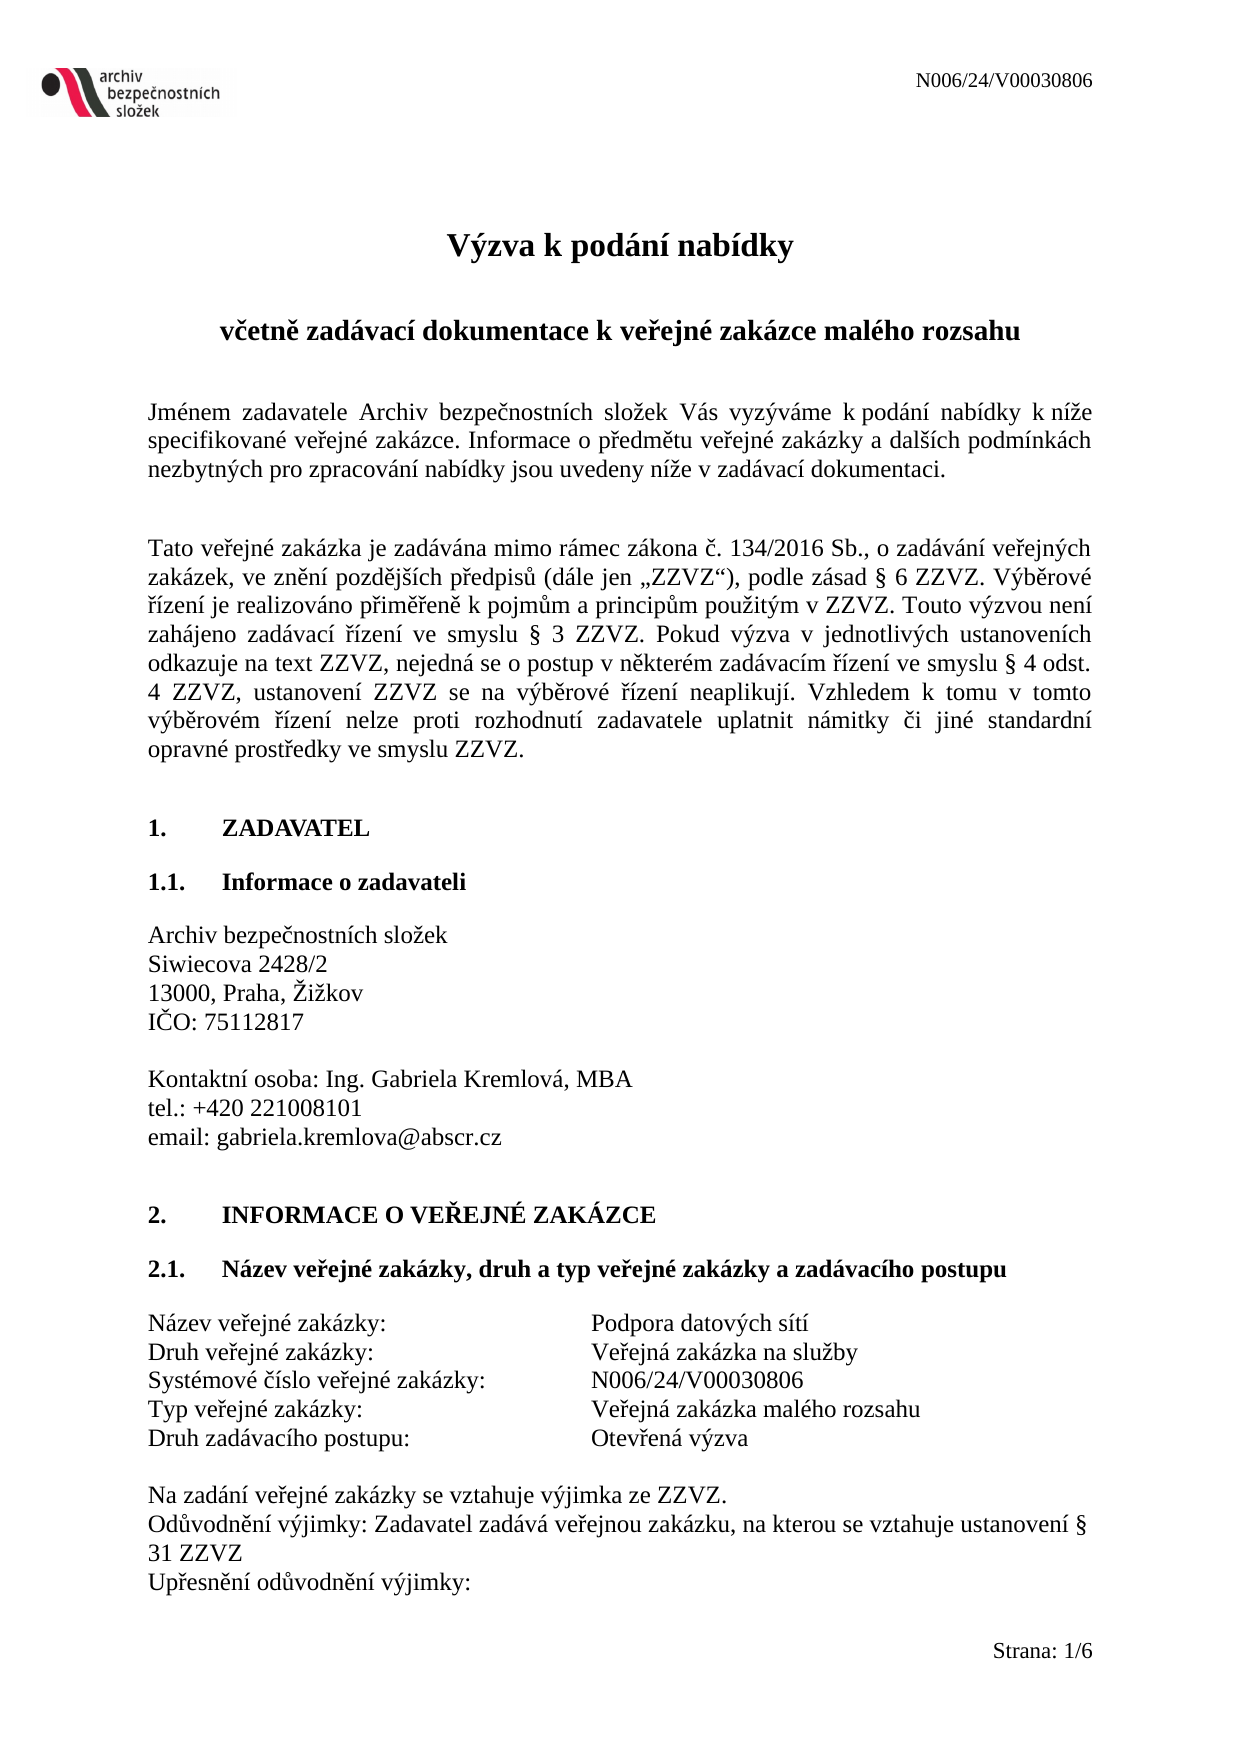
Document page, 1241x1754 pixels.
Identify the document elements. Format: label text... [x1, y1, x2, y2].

table_cell N006/24/V00030806 [591, 1366, 1092, 1394]
table_cell Veřejná zakázka malého rozsahu [591, 1394, 1092, 1423]
text Odůvodnění výjimky: Zadavatel zadává veřejnou zakázku, na kterou se vztahuje ustanovení § 31 ZZVZ [148, 1509, 1092, 1567]
text Siwiecova 2428/2 [148, 949, 1092, 978]
table_cell Veřejná zakázka na služby [591, 1337, 1092, 1366]
text Kontaktní osoba: Ing. Gabriela Kremlová, MBA tel.: +420 221008101 email: gabriela.kremlova@abscr.cz [148, 1064, 1092, 1151]
title Tato veřejné zakázka je zadávána mimo rámec zákona č. 134/2016 Sb., o zadávání veřejných zakázek, ve znění pozdějších předpisů (dále jen „ZZVZ“), podle zásad § 6 ZZVZ. Výběrové řízení je realizováno přiměřeně k pojmům a principům použitým v ZZVZ. Touto výzvou není zahájeno zadávací řízení ve smyslu § 3 ZZVZ. Pokud výzva v jednotlivých ustanoveních odkazuje na text ZZVZ, nejedná se o postup v některém zadávacím řízení ve smyslu § 4 odst. 4 ZZVZ, ustanovení ZZVZ se na výběrové řízení neaplikují. Vzhledem k tomu v tomto výběrovém řízení nelze proti rozhodnutí zadavatele uplatnit námitky či jiné standardní opravné prostředky ve smyslu ZZVZ. [148, 533, 1092, 763]
table_cell Systémové číslo veřejné zakázky: [148, 1366, 591, 1394]
text IČO: 75112817 [148, 1007, 1092, 1036]
picture [25, 68, 237, 117]
title Výzva k podání nabídky [148, 225, 1092, 263]
table_header Podpora datových sítí [591, 1308, 1092, 1337]
text Archiv bezpečnostních složek [148, 921, 1092, 949]
table_cell Typ veřejné zakázky: [148, 1394, 591, 1423]
title včetně zadávací dokumentace k veřejné zakázce malého rozsahu [148, 313, 1092, 347]
table_cell Druh zadávacího postupu: [148, 1423, 591, 1452]
table_header Název veřejné zakázky: [148, 1308, 591, 1337]
subtitle 1. zadavatel [148, 813, 1092, 842]
table_cell Otevřená výzva [591, 1423, 1092, 1452]
text Upřesnění odůvodnění výjimky: [148, 1567, 1092, 1596]
text 13000, Praha, Žižkov [148, 978, 1092, 1007]
subtitle 1.1. Informace o zadavateli [148, 867, 1092, 896]
text Na zadání veřejné zakázky se vztahuje výjimka ze ZZVZ. [148, 1481, 1092, 1509]
title Jménem zadavatele Archiv bezpečnostních složek Vás vyzýváme k podání nabídky k níže specifikované veřejné zakázce. Informace o předmětu veřejné zakázky a dalších podmínkách nezbytných pro zpracování nabídky jsou uvedeny níže v zadávací dokumentaci. [148, 397, 1092, 483]
subtitle 2. INFORMACE O VEŘEJNÉ ZAKÁZCE [148, 1201, 1092, 1229]
subtitle 2.1. Název veřejné zakázky, druh a typ veřejné zakázky a zadávacího postupu [148, 1254, 1092, 1283]
table_cell Druh veřejné zakázky: [148, 1337, 591, 1366]
